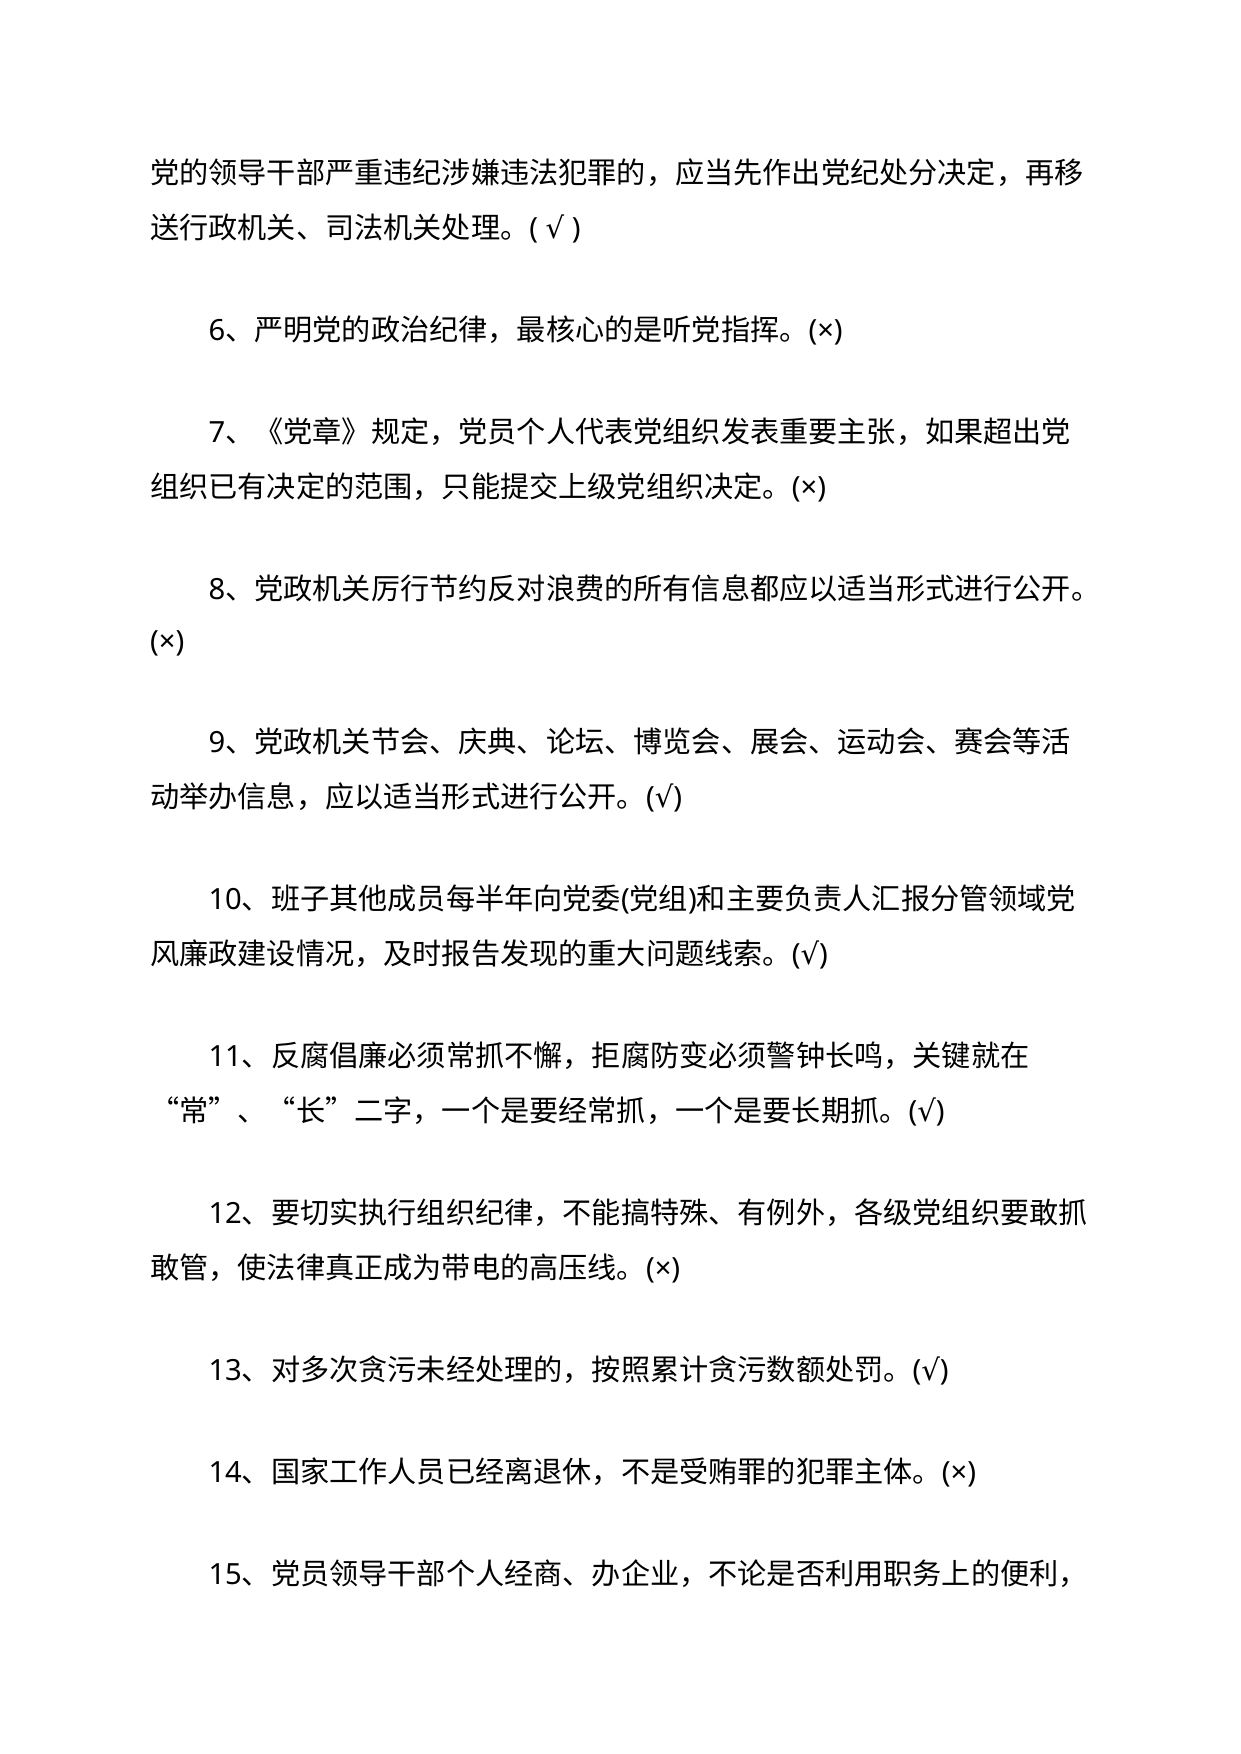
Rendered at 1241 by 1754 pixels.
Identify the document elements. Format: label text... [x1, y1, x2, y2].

text 12、要切实执行组织纪律，不能搞特殊、有例外，各级党组织要敢抓敢管，使法律真正成为带电的高压线。(×) [150, 1189, 1090, 1287]
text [150, 1550, 1090, 1593]
text 8、党政机关厉行节约反对浪费的所有信息都应以适当形式进行公开。(×) [150, 566, 1090, 660]
text 9、党政机关节会、庆典、论坛、博览会、展会、运动会、赛会等活动举办信息，应以适当形式进行公开。(√) [150, 718, 1090, 816]
text 7、《党章》规定，党员个人代表党组织发表重要主张，如果超出党组织已有决定的范围，只能提交上级党组织决定。(×) [150, 409, 1090, 506]
text 10、班子其他成员每半年向党委(党组)和主要负责人汇报分管领域党风廉政建设情况，及时报告发现的重大问题线索。(√) [150, 876, 1090, 973]
text 14、国家工作人员已经离退休，不是受贿罪的犯罪主体。(×) [150, 1448, 1090, 1491]
text 13、对多次贪污未经处理的，按照累计贪污数额处罚。(√) [150, 1346, 1090, 1389]
text 6、严明党的政治纪律，最核心的是听党指挥。(×) [150, 307, 1090, 349]
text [150, 150, 1090, 247]
text 11、反腐倡廉必须常抓不懈，拒腐防变必须警钟长鸣，关键就在“常”、“长”二字，一个是要经常抓，一个是要长期抓。(√) [150, 1032, 1090, 1130]
